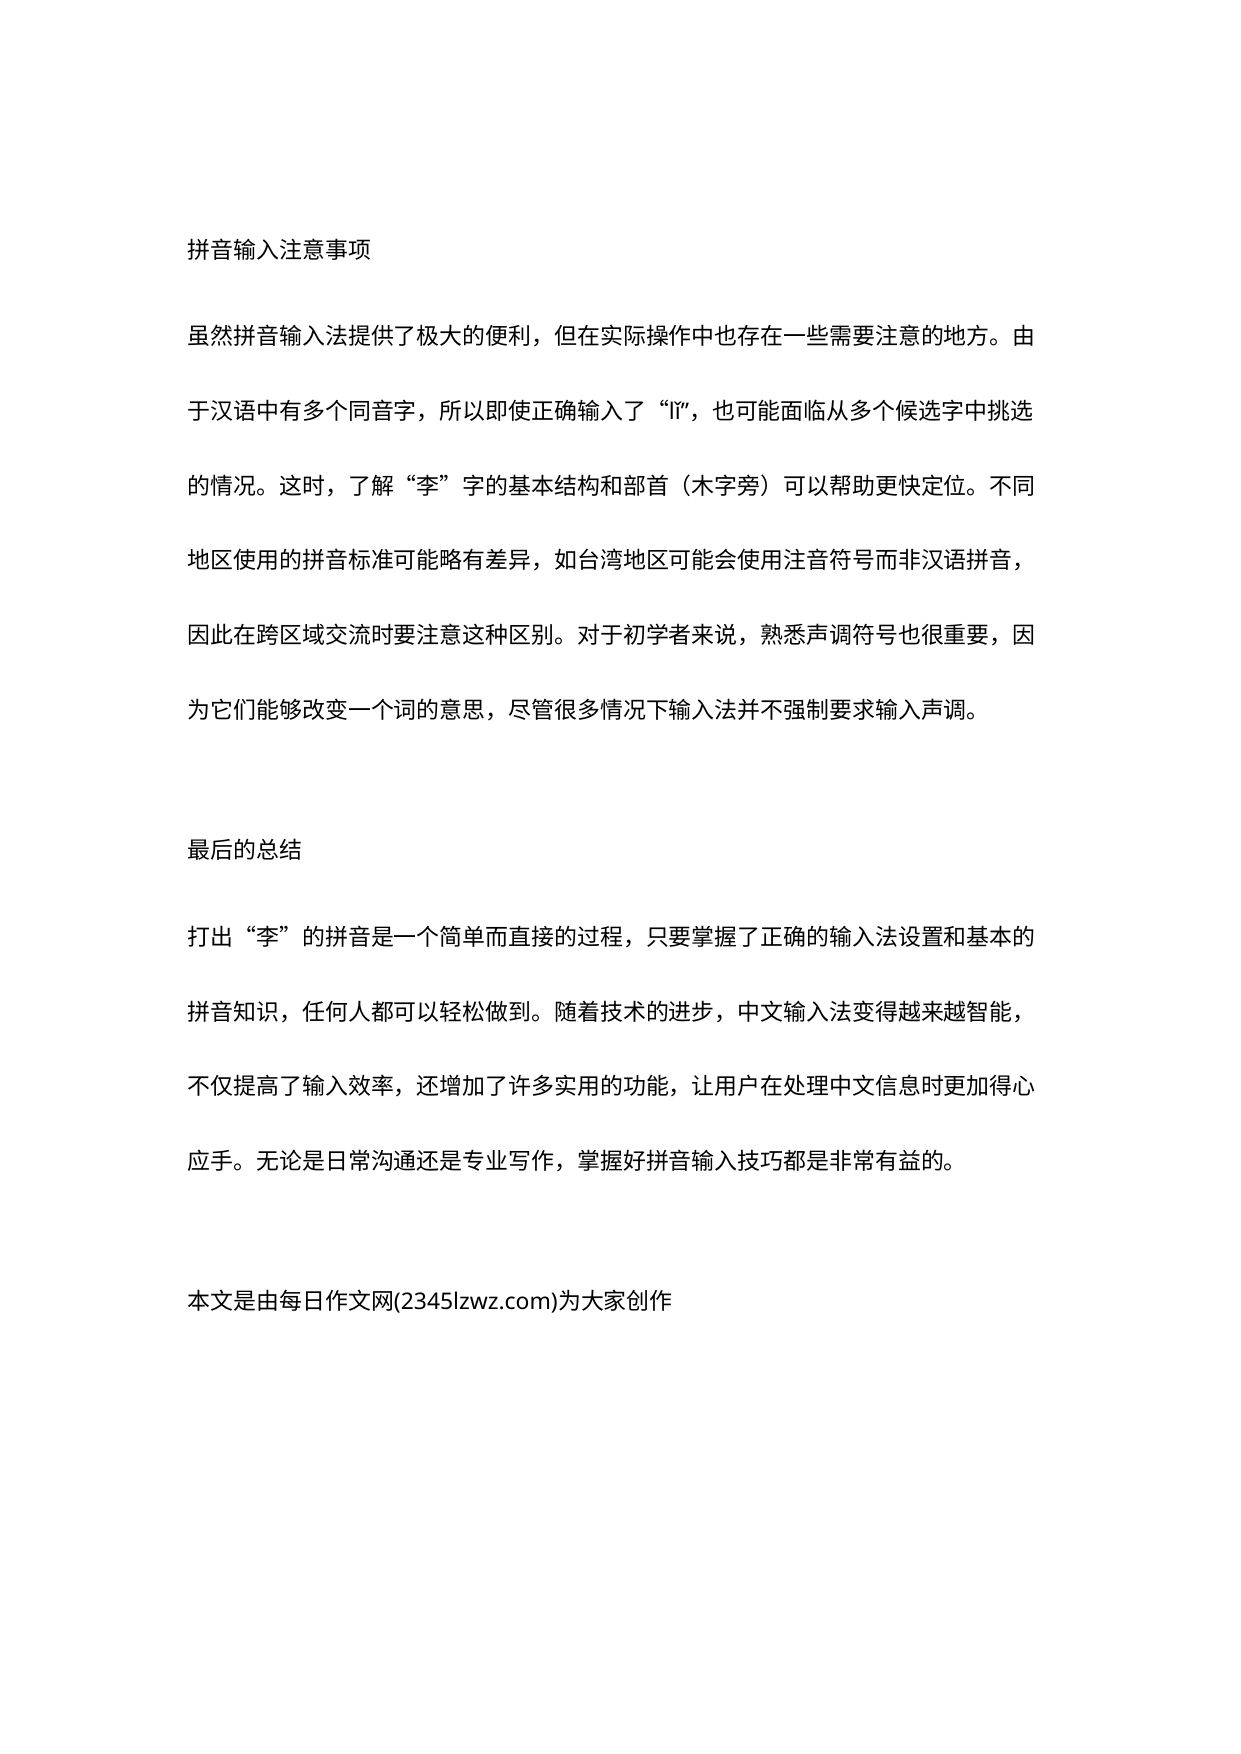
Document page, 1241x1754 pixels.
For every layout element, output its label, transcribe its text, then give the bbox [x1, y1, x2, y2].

text 本文是由每日作文网(2345lzwz.com)为大家创作 [187, 1267, 1053, 1332]
text 虽然拼音输入法提供了极大的便利，但在实际操作中也存在一些需要注意的地方。由于汉语中有多个同音字，所以即使正确输入了“lǐ”，也可能面临从多个候选字中挑选的情况。这时，了解“李”字的基本结构和部首（木字旁）可以帮助更快定位。不同地区使用的拼音标准可能略有差异，如台湾地区可能会使用注音符号而非汉语拼音，因此在跨区域交流时要注意这种区别。对于初学者来说，熟悉声调符号也很重要，因为它们能够改变一个词的意思，尽管很多情况下输入法并不强制要求输入声调。 [187, 302, 1053, 741]
text 最后的总结 [187, 816, 1053, 881]
text 打出“李”的拼音是一个简单而直接的过程，只要掌握了正确的输入法设置和基本的拼音知识，任何人都可以轻松做到。随着技术的进步，中文输入法变得越来越智能，不仅提高了输入效率，还增加了许多实用的功能，让用户在处理中文信息时更加得心应手。无论是日常沟通还是专业写作，掌握好拼音输入技巧都是非常有益的。 [187, 903, 1053, 1192]
text 拼音输入注意事项 [187, 216, 1053, 281]
